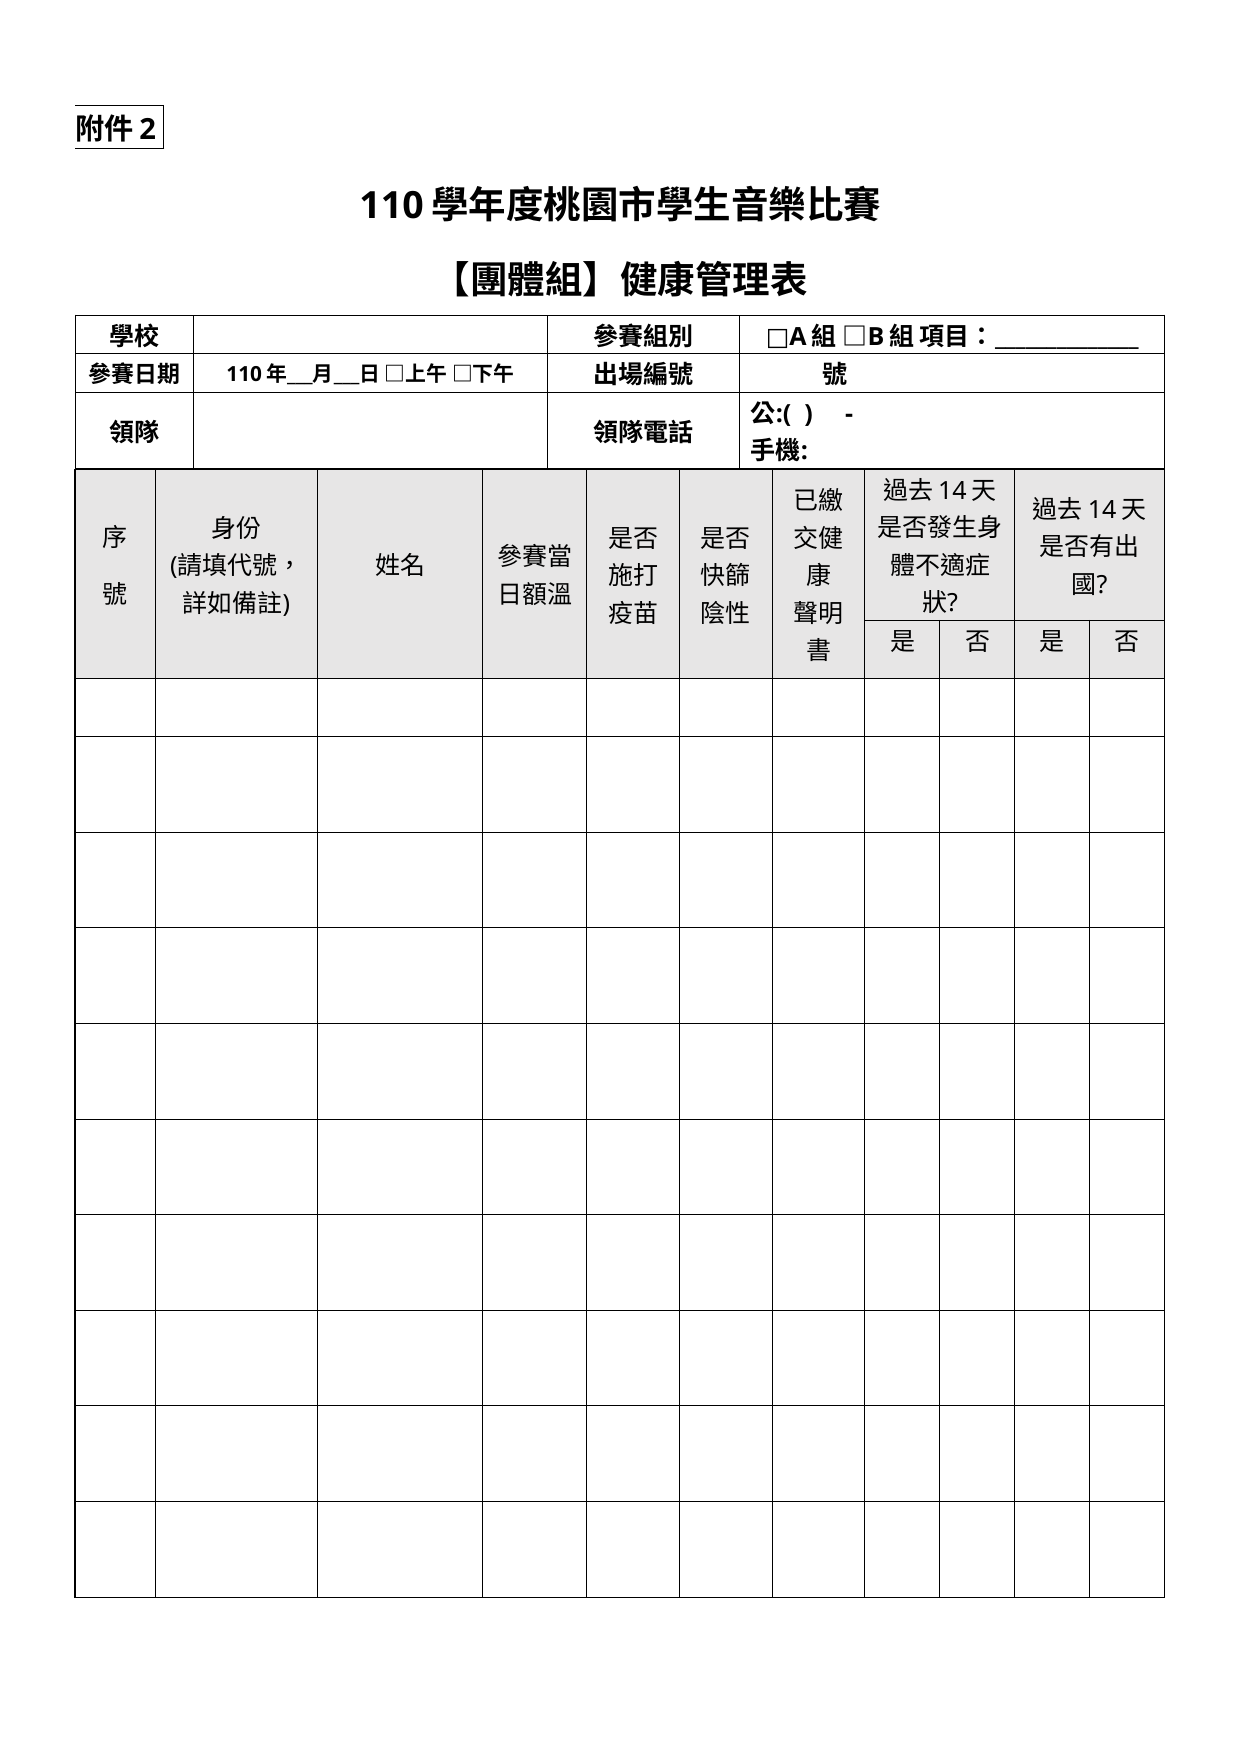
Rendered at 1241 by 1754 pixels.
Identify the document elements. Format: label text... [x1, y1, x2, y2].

table_cell [940, 679, 1014, 736]
table_cell [1090, 928, 1164, 1023]
table_cell [773, 1215, 864, 1310]
table_cell [773, 1311, 864, 1405]
table_cell [587, 737, 679, 832]
table_cell [1015, 1502, 1089, 1597]
table_cell [76, 1215, 155, 1310]
table_cell 參賽日期 [76, 354, 193, 392]
table_header 過去14天是否發生身體不適症狀? [865, 470, 1014, 620]
table_cell [773, 1406, 864, 1501]
table_header 是否快篩陰性 [680, 470, 772, 678]
table_cell [1090, 737, 1164, 832]
table_cell [156, 679, 317, 736]
table_cell [773, 1024, 864, 1118]
table_cell 公:( ) - 手機: [740, 393, 1164, 468]
table_cell [76, 1406, 155, 1501]
table_cell [318, 1502, 482, 1597]
table_cell [76, 928, 155, 1023]
table_cell [587, 1215, 679, 1310]
table_cell [1090, 1406, 1164, 1501]
table_cell [483, 1120, 586, 1214]
text 附件2 [75, 89, 1165, 164]
table_cell [587, 1024, 679, 1118]
table_cell [680, 679, 772, 736]
table_cell [1090, 1502, 1164, 1597]
table_cell [156, 1215, 317, 1310]
table_cell 是 [865, 621, 939, 678]
table_cell [587, 833, 679, 927]
table_header [194, 316, 547, 353]
table_cell [587, 1120, 679, 1214]
table_cell [865, 1311, 939, 1405]
table_cell [940, 1406, 1014, 1501]
table_cell [865, 1406, 939, 1501]
table_header □A組 □B組 項目：______________ [740, 316, 1164, 353]
table_cell [76, 1311, 155, 1405]
table_cell [318, 1120, 482, 1214]
table_cell [773, 679, 864, 736]
table_cell [156, 1120, 317, 1214]
text 【團體組】健康管理表 [75, 239, 1165, 314]
table_cell [865, 1502, 939, 1597]
table_cell [76, 737, 155, 832]
table_cell [773, 833, 864, 927]
table_cell [483, 679, 586, 736]
table_cell [1015, 1311, 1089, 1405]
table_cell [1090, 1311, 1164, 1405]
table_header 序 號 [76, 470, 155, 678]
table_cell [483, 737, 586, 832]
table_cell 110年___月___日 □上午 □下午 [194, 354, 547, 392]
table_cell 出場編號 [548, 354, 739, 392]
table_cell [587, 1502, 679, 1597]
table_cell [940, 1215, 1014, 1310]
table_cell [1015, 1215, 1089, 1310]
table_cell [865, 928, 939, 1023]
table_cell 是 [1015, 621, 1089, 678]
table_cell [587, 1406, 679, 1501]
table_cell [76, 833, 155, 927]
table_cell [865, 833, 939, 927]
table_cell [156, 1406, 317, 1501]
table_cell [483, 1502, 586, 1597]
table_cell [156, 1024, 317, 1118]
table_cell [1015, 833, 1089, 927]
table_cell [773, 1120, 864, 1214]
table_cell [865, 737, 939, 832]
table_cell [680, 737, 772, 832]
table_header 身份 (請填代號，詳如備註) [156, 470, 317, 678]
table_cell [680, 1406, 772, 1501]
table_cell [318, 1406, 482, 1501]
table_cell 否 [940, 621, 1014, 678]
table_cell [1015, 679, 1089, 736]
table_cell [483, 1311, 586, 1405]
table_cell [1090, 833, 1164, 927]
table_cell [940, 1024, 1014, 1118]
table_cell [680, 1024, 772, 1118]
table_cell [1015, 1024, 1089, 1118]
table_cell [773, 737, 864, 832]
table_header 學校 [76, 316, 193, 353]
table_cell [318, 1311, 482, 1405]
table_cell [318, 737, 482, 832]
table_cell [318, 1024, 482, 1118]
table_cell [156, 737, 317, 832]
table_cell [483, 1024, 586, 1118]
table_cell [773, 1502, 864, 1597]
table_cell [940, 1120, 1014, 1214]
table_header 過去14天是否有出國? [1015, 470, 1164, 620]
table_cell [587, 1311, 679, 1405]
table_cell [587, 928, 679, 1023]
table_cell [483, 1406, 586, 1501]
table_cell [1015, 928, 1089, 1023]
table_cell [1090, 1215, 1164, 1310]
table_cell [1015, 1120, 1089, 1214]
table_cell [318, 1215, 482, 1310]
table_cell [156, 833, 317, 927]
table_cell [1090, 679, 1164, 736]
table_cell [865, 1215, 939, 1310]
table_cell [680, 833, 772, 927]
table_cell [156, 1311, 317, 1405]
table_header 是否施打疫苗 [587, 470, 679, 678]
table_cell [680, 1502, 772, 1597]
table_cell [483, 928, 586, 1023]
table_cell [156, 1502, 317, 1597]
table_cell [318, 679, 482, 736]
table_cell [940, 737, 1014, 832]
table_cell [318, 928, 482, 1023]
text 110學年度桃園市學生音樂比賽 [75, 164, 1165, 239]
table_cell [773, 928, 864, 1023]
table_cell 否 [1090, 621, 1164, 678]
table_cell [940, 928, 1014, 1023]
table_cell [483, 833, 586, 927]
table_cell [1090, 1120, 1164, 1214]
table_header 姓名 [318, 470, 482, 678]
table_cell [76, 679, 155, 736]
table_cell [940, 1502, 1014, 1597]
table_cell [76, 1502, 155, 1597]
table_header 參賽組別 [548, 316, 739, 353]
table_cell [1015, 1406, 1089, 1501]
table_cell [865, 1120, 939, 1214]
table_cell 領隊電話 [548, 393, 739, 468]
table_cell [680, 928, 772, 1023]
table_cell 領隊 [76, 393, 193, 468]
table_cell [1090, 1024, 1164, 1118]
table_cell [940, 1311, 1014, 1405]
table_cell [680, 1120, 772, 1214]
table_cell 號 [740, 354, 1164, 392]
table_header 參賽當日額溫 [483, 470, 586, 678]
table_cell [76, 1120, 155, 1214]
table_cell [194, 393, 547, 468]
table_cell [156, 928, 317, 1023]
table_cell [483, 1215, 586, 1310]
table_cell [940, 833, 1014, 927]
table_cell [865, 1024, 939, 1118]
table_cell [680, 1215, 772, 1310]
table_cell [587, 679, 679, 736]
table_cell [865, 679, 939, 736]
table_cell [1015, 737, 1089, 832]
table_cell [680, 1311, 772, 1405]
table_header 已繳交健康 聲明書 [773, 470, 864, 678]
table_cell [76, 1024, 155, 1118]
table_cell [318, 833, 482, 927]
